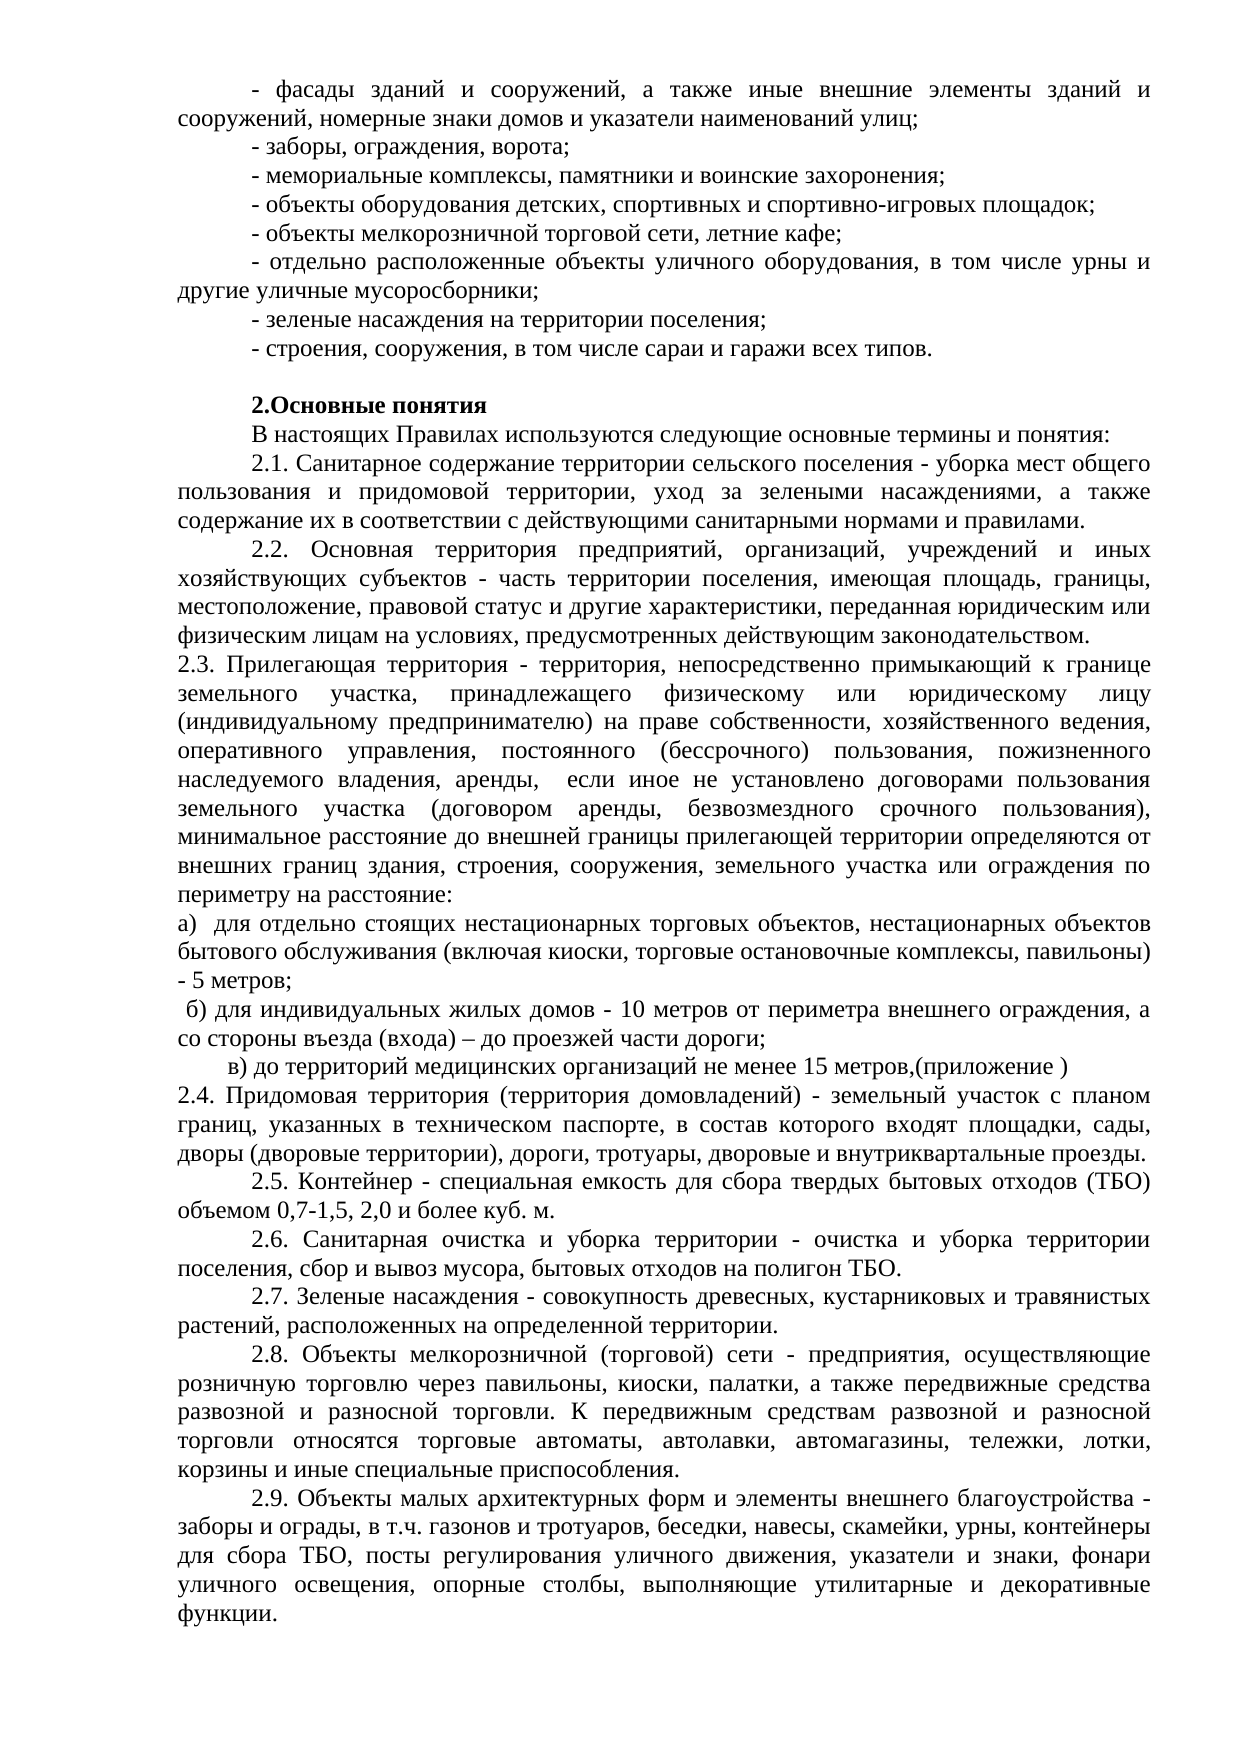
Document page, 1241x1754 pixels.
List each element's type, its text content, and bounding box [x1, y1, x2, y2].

text б) для индивидуальных жилых домов - 10 метров от периметра внешнего ограждения, а со стороны въезда (входа) – до проезжей части дороги; [177, 994, 1152, 1051]
text - отдельно расположенные объекты уличного оборудования, в том числе урны и другие уличные мусоросборники; [177, 246, 1152, 304]
text 2.8. Объекты мелкорозничной (торговой) сети - предприятия, осуществляющие розничную торговлю через павильоны, киоски, палатки, а также передвижные средства развозной и разносной торговли. К передвижным средствам развозной и разносной торговли относятся торговые автоматы, автолавки, автомагазины, тележки, лотки, корзины и иные специальные приспособления. [177, 1339, 1152, 1483]
text В настоящих Правилах используются следующие основные термины и понятия: [177, 419, 1152, 448]
text - объекты оборудования детских, спортивных и спортивно-игровых площадок; [177, 189, 1152, 218]
text - фасады зданий и сооружений, а также иные внешние элементы зданий и сооружений, номерные знаки домов и указатели наименований улиц; [177, 74, 1152, 131]
text в) до территорий медицинских организаций не менее 15 метров,(приложение ) [177, 1051, 1152, 1080]
text 2.2. Основная территория предприятий, организаций, учреждений и иных хозяйствующих субъектов - часть территории поселения, имеющая площадь, границы, местоположение, правовой статус и другие характеристики, переданная юридическим или физическим лицам на условиях, предусмотренных действующим законодательством. [177, 534, 1152, 649]
text 2.3. Прилегающая территория - территория, непосредственно примыкающий к границе земельного участка, принадлежащего физическому или юридическому лицу (индивидуальному предпринимателю) на праве собственности, хозяйственного ведения, оперативного управления, постоянного (бессрочного) пользования, пожизненного наследуемого владения, аренды, если иное не установлено договорами пользования земельного участка (договором аренды, безвозмездного срочного пользования), минимальное расстояние до внешней границы прилегающей территории определяются от внешних границ здания, строения, сооружения, земельного участка или ограждения по периметру на расстояние: [177, 649, 1152, 908]
text 2.5. Контейнер - специальная емкость для сбора твердых бытовых отходов (ТБО) объемом 0,7-1,5, 2,0 и более куб. м. [177, 1166, 1152, 1224]
text - мемориальные комплексы, памятники и воинские захоронения; [177, 160, 1152, 189]
text - строения, сооружения, в том числе сараи и гаражи всех типов. [177, 333, 1152, 361]
text - зеленые насаждения на территории поселения; [177, 304, 1152, 333]
text 2.Основные понятия [177, 390, 1152, 419]
text 2.6. Санитарная очистка и уборка территории - очистка и уборка территории поселения, сбор и вывоз мусора, бытовых отходов на полигон ТБО. [177, 1224, 1152, 1281]
text - заборы, ограждения, ворота; [177, 131, 1152, 160]
text 2.4. Придомовая территория (территория домовладений) - земельный участок с планом границ, указанных в техническом паспорте, в состав которого входят площадки, сады, дворы (дворовые территории), дороги, тротуары, дворовые и внутриквартальные проезды. [177, 1080, 1152, 1166]
text 2.7. Зеленые насаждения - совокупность древесных, кустарниковых и травянистых растений, расположенных на определенной территории. [177, 1281, 1152, 1339]
text - объекты мелкорозничной торговой сети, летние кафе; [177, 218, 1152, 246]
text 2.1. Санитарное содержание территории сельского поселения - уборка мест общего пользования и придомовой территории, уход за зелеными насаждениями, а также содержание их в соответствии с действующими санитарными нормами и правилами. [177, 448, 1152, 534]
text 2.9. Объекты малых архитектурных форм и элементы внешнего благоустройства - заборы и ограды, в т.ч. газонов и тротуаров, беседки, навесы, скамейки, урны, контейнеры для сбора ТБО, посты регулирования уличного движения, указатели и знаки, фонари уличного освещения, опорные столбы, выполняющие утилитарные и декоративные функции. [177, 1483, 1152, 1626]
text а) для отдельно стоящих нестационарных торговых объектов, нестационарных объектов бытового обслуживания (включая киоски, торговые остановочные комплексы, павильоны) - 5 метров; [177, 908, 1152, 994]
